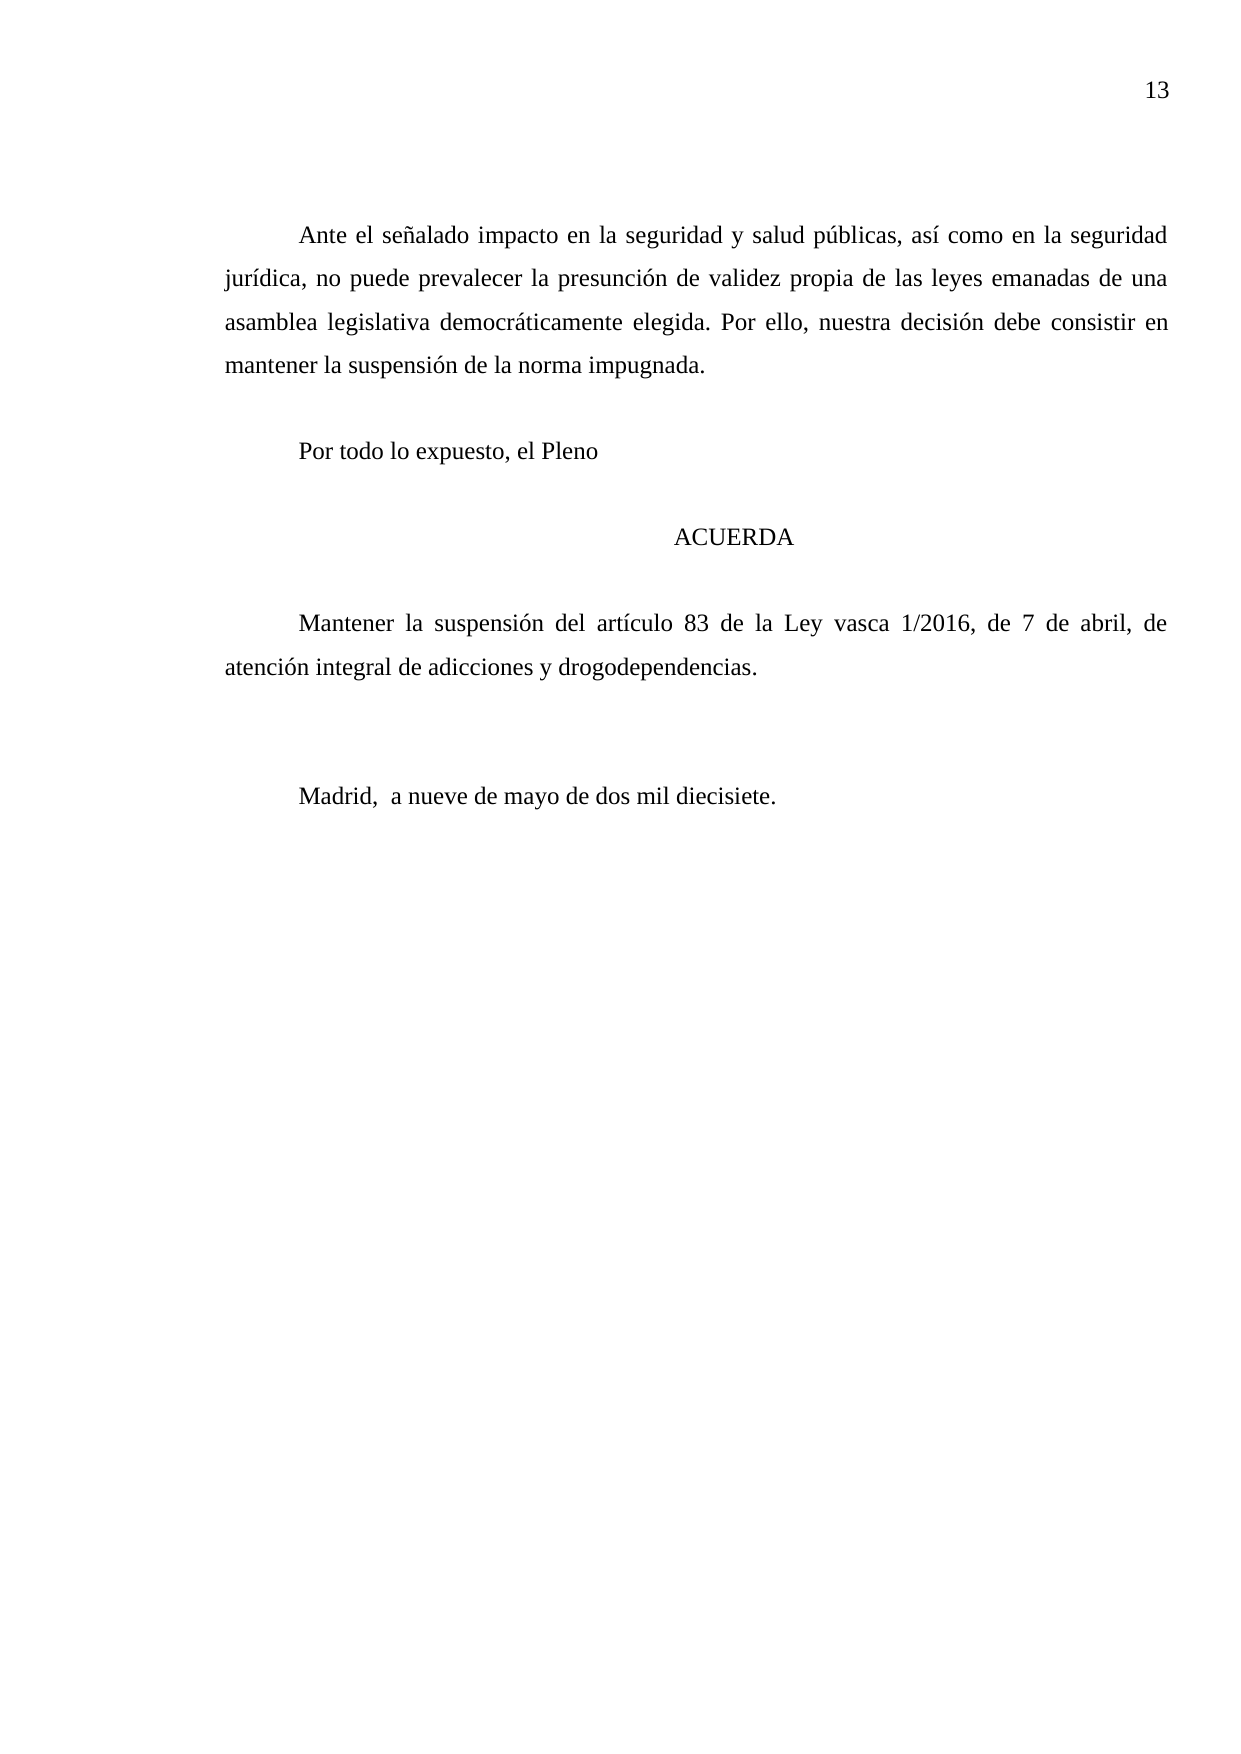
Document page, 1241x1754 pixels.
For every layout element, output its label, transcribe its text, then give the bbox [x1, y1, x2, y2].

text Madrid, a nueve de mayo de dos mil diecisiete. [224, 781, 1169, 810]
text Mantener la suspensión del artículo 83 de la Ley vasca 1/2016, de 7 de abril, de atención integral de adicciones y drogodependencias. [224, 608, 1169, 680]
text Ante el señalado impacto en la seguridad y salud públicas, así como en la seguridad jurídica, no puede prevalecer la presunción de validez propia de las leyes emanadas de una asamblea legislativa democráticamente elegida. Por ello, nuestra decisión debe consistir en mantener la suspensión de la norma impugnada. [224, 220, 1169, 378]
text ACUERDA [224, 522, 1169, 551]
text Por todo lo expuesto, el Pleno [224, 436, 1169, 465]
